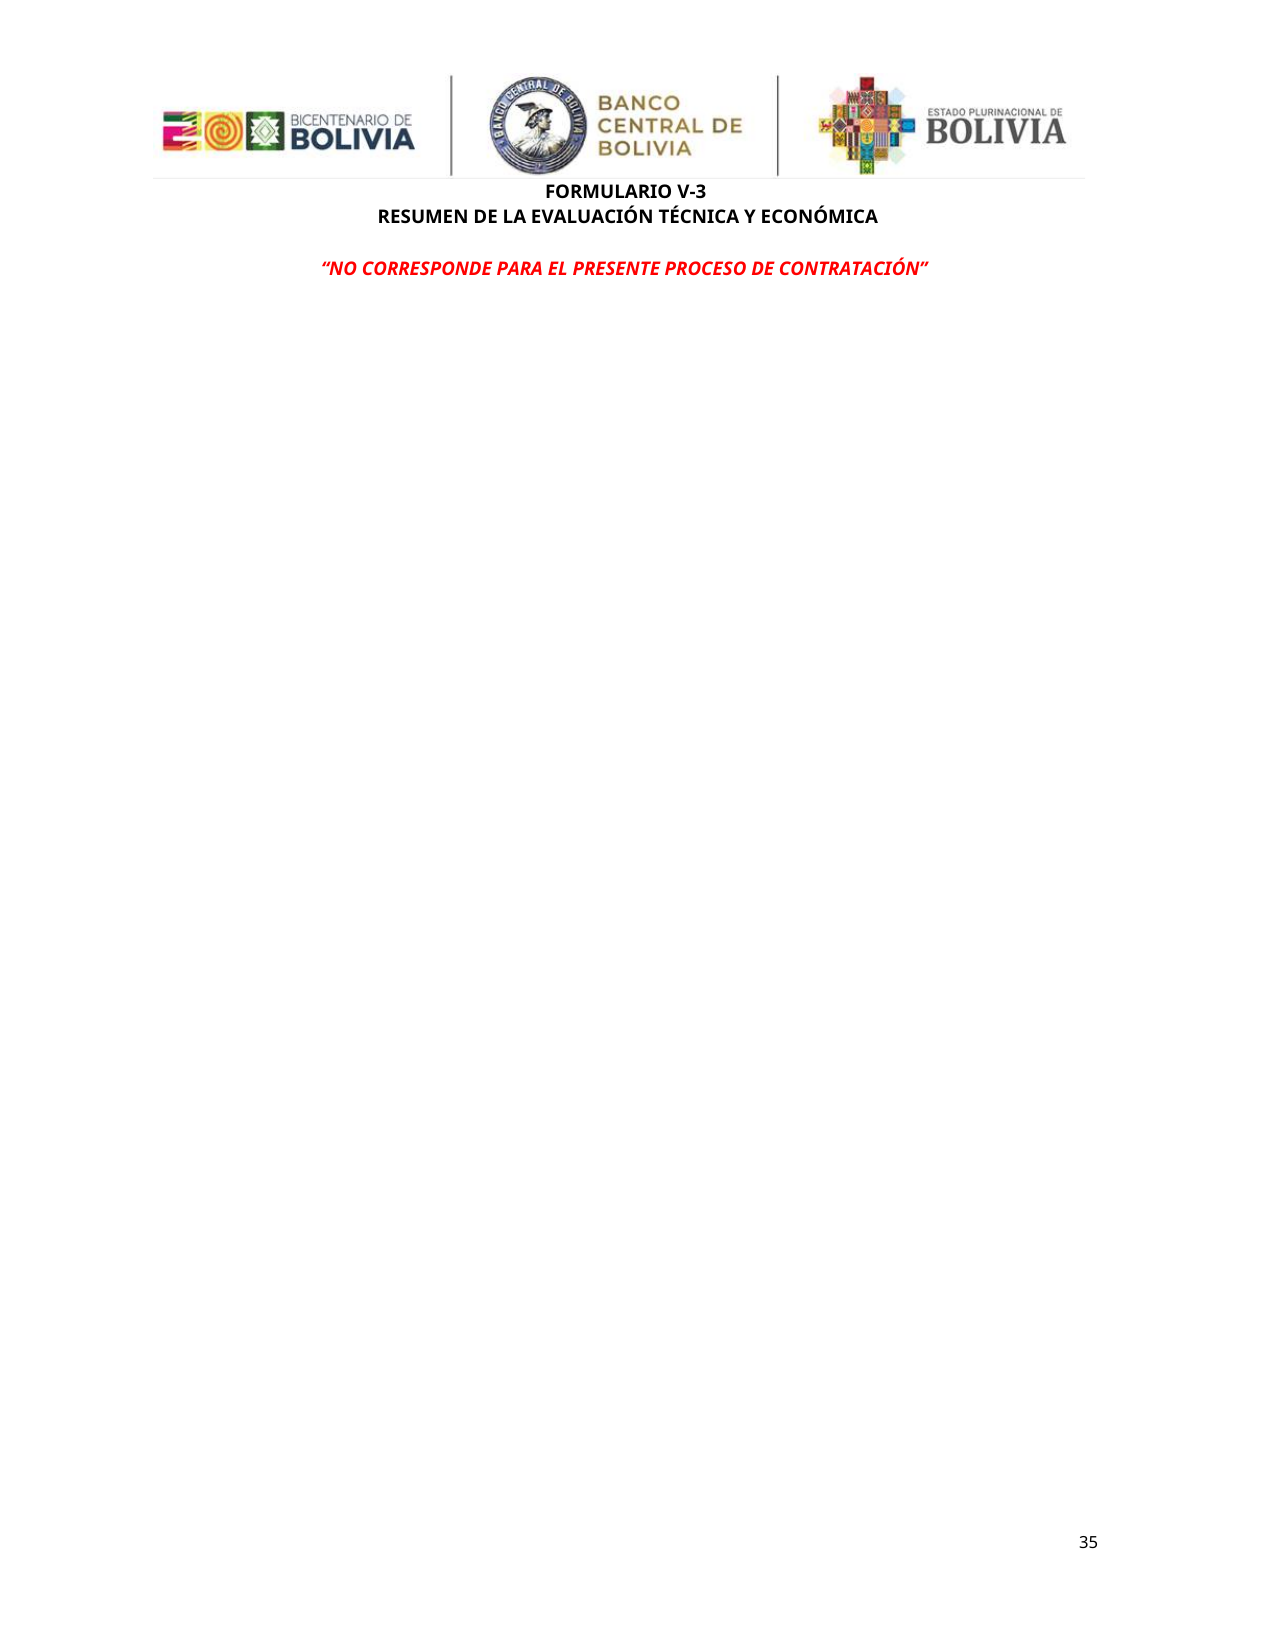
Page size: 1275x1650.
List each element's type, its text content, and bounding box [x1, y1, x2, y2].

text RESUMEN DE LA EVALUACIÓN TÉCNICA Y ECONÓMICA [153, 204, 1098, 229]
text FORMULARIO V-3 [153, 178, 1098, 204]
picture [153, 73, 1085, 179]
text “NO CORRESPONDE PARA EL PRESENTE PROCESO DE CONTRATACIÓN” [153, 255, 1098, 280]
